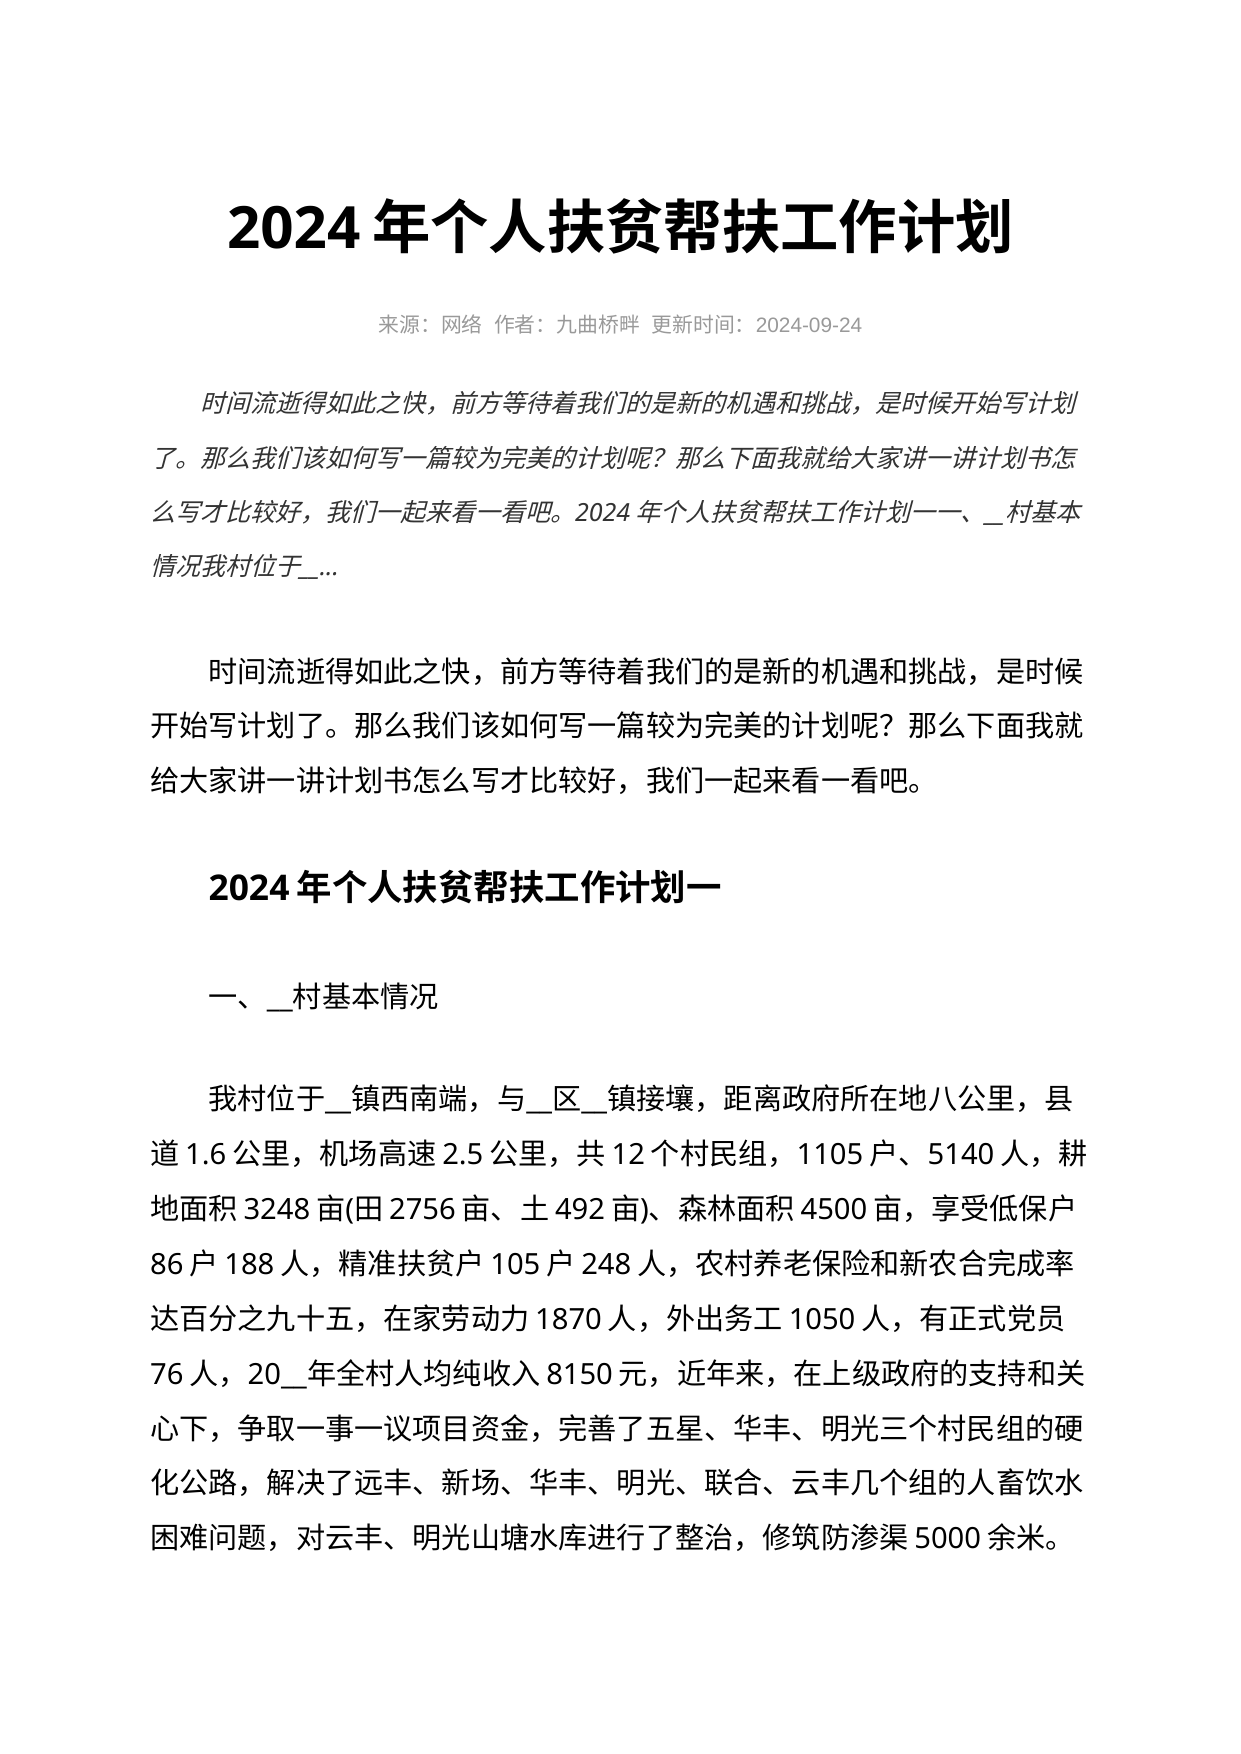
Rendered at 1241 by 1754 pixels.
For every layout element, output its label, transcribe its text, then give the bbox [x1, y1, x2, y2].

text 来源：网络 作者：九曲桥畔 更新时间：2024-09-24 [150, 313, 1090, 337]
text 时间流逝得如此之快，前方等待着我们的是新的机遇和挑战，是时候开始写计划了。那么我们该如何写一篇较为完美的计划呢？那么下面我就给大家讲一讲计划书怎么写才比较好，我们一起来看一看吧。2024年个人扶贫帮扶工作计划一一、__村基本情况我村位于__... [150, 384, 1090, 583]
text 时间流逝得如此之快，前方等待着我们的是新的机遇和挑战，是时候开始写计划了。那么我们该如何写一篇较为完美的计划呢？那么下面我就给大家讲一讲计划书怎么写才比较好，我们一起来看一看吧。 [150, 648, 1090, 800]
text 2024年个人扶贫帮扶工作计划一 [150, 860, 1090, 911]
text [150, 1075, 1090, 1557]
text 一、__村基本情况 [150, 973, 1090, 1016]
subtitle 2024年个人扶贫帮扶工作计划 [150, 181, 1090, 266]
